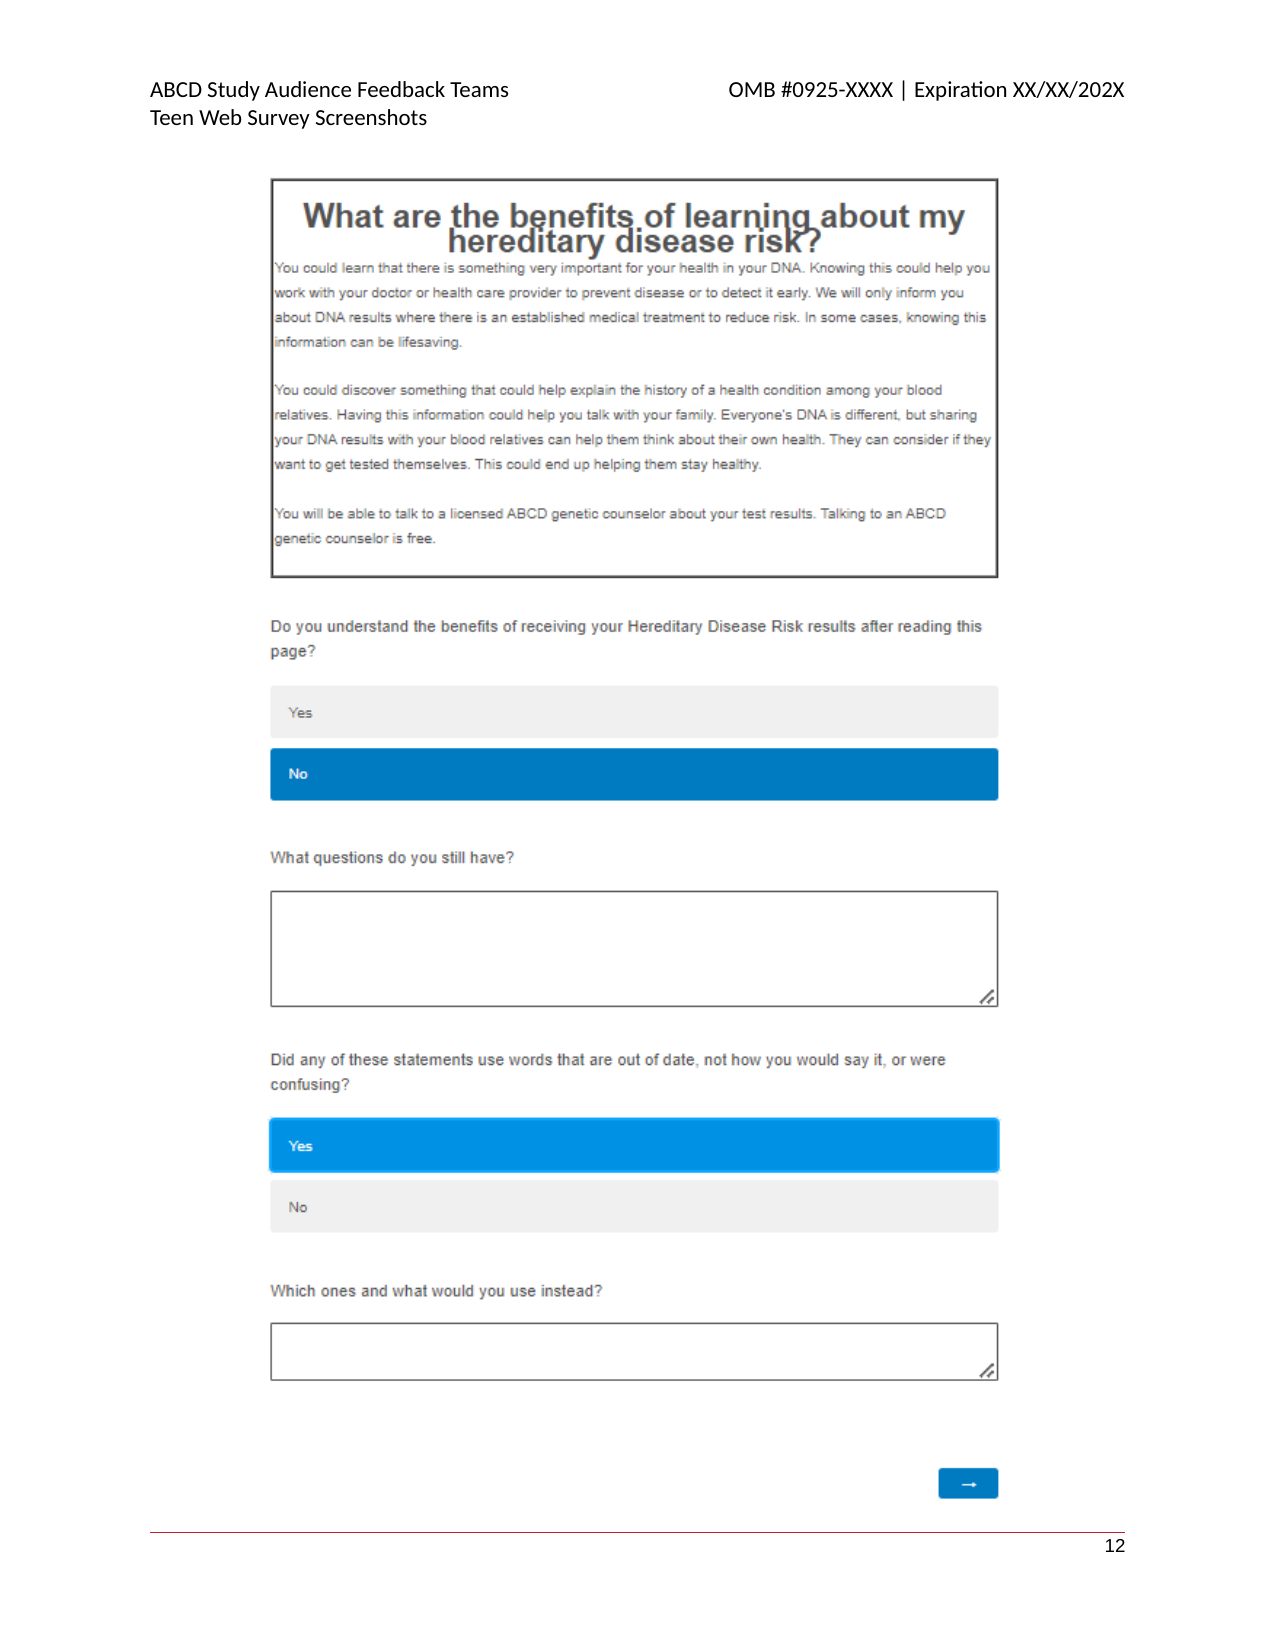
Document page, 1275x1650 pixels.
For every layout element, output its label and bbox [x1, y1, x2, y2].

picture [259, 159, 1016, 1501]
